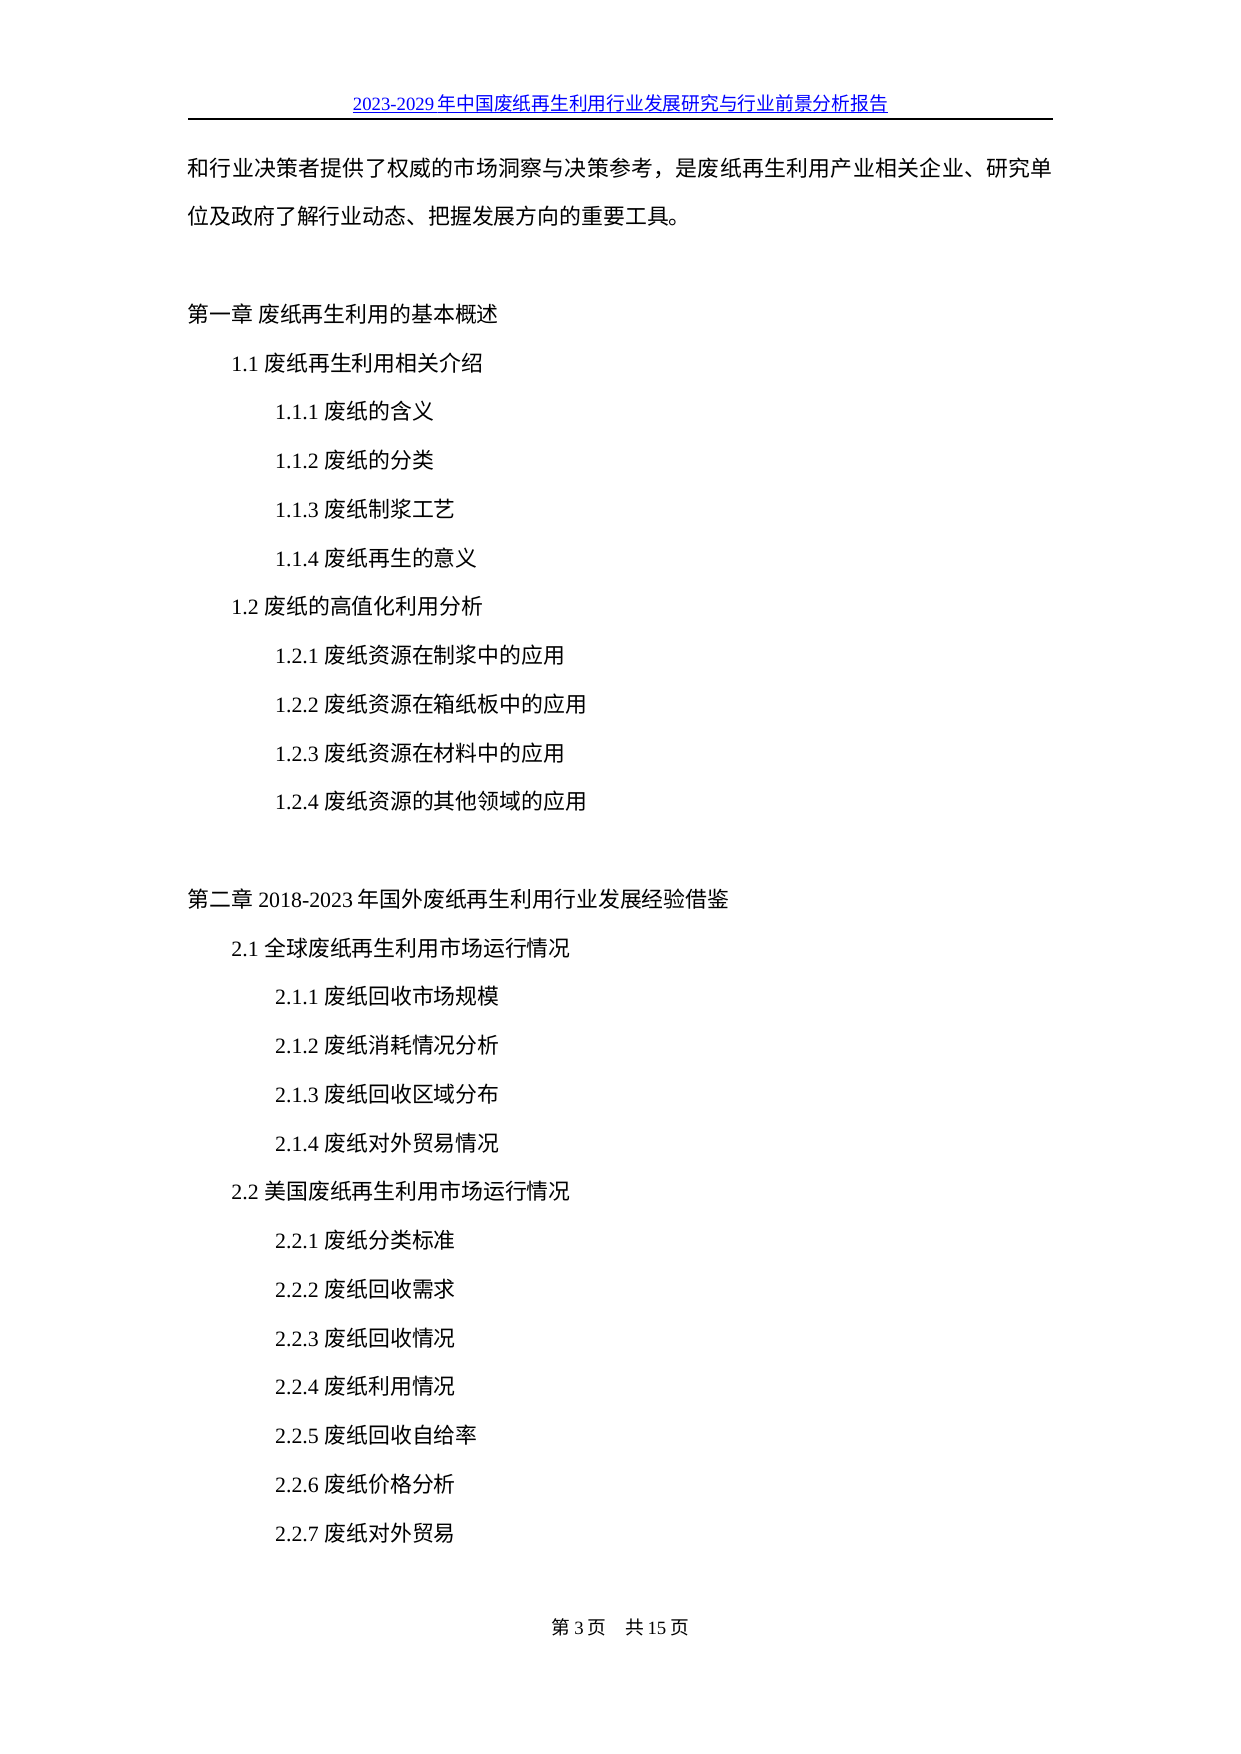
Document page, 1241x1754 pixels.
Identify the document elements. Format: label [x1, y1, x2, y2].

text [187, 150, 1053, 1548]
